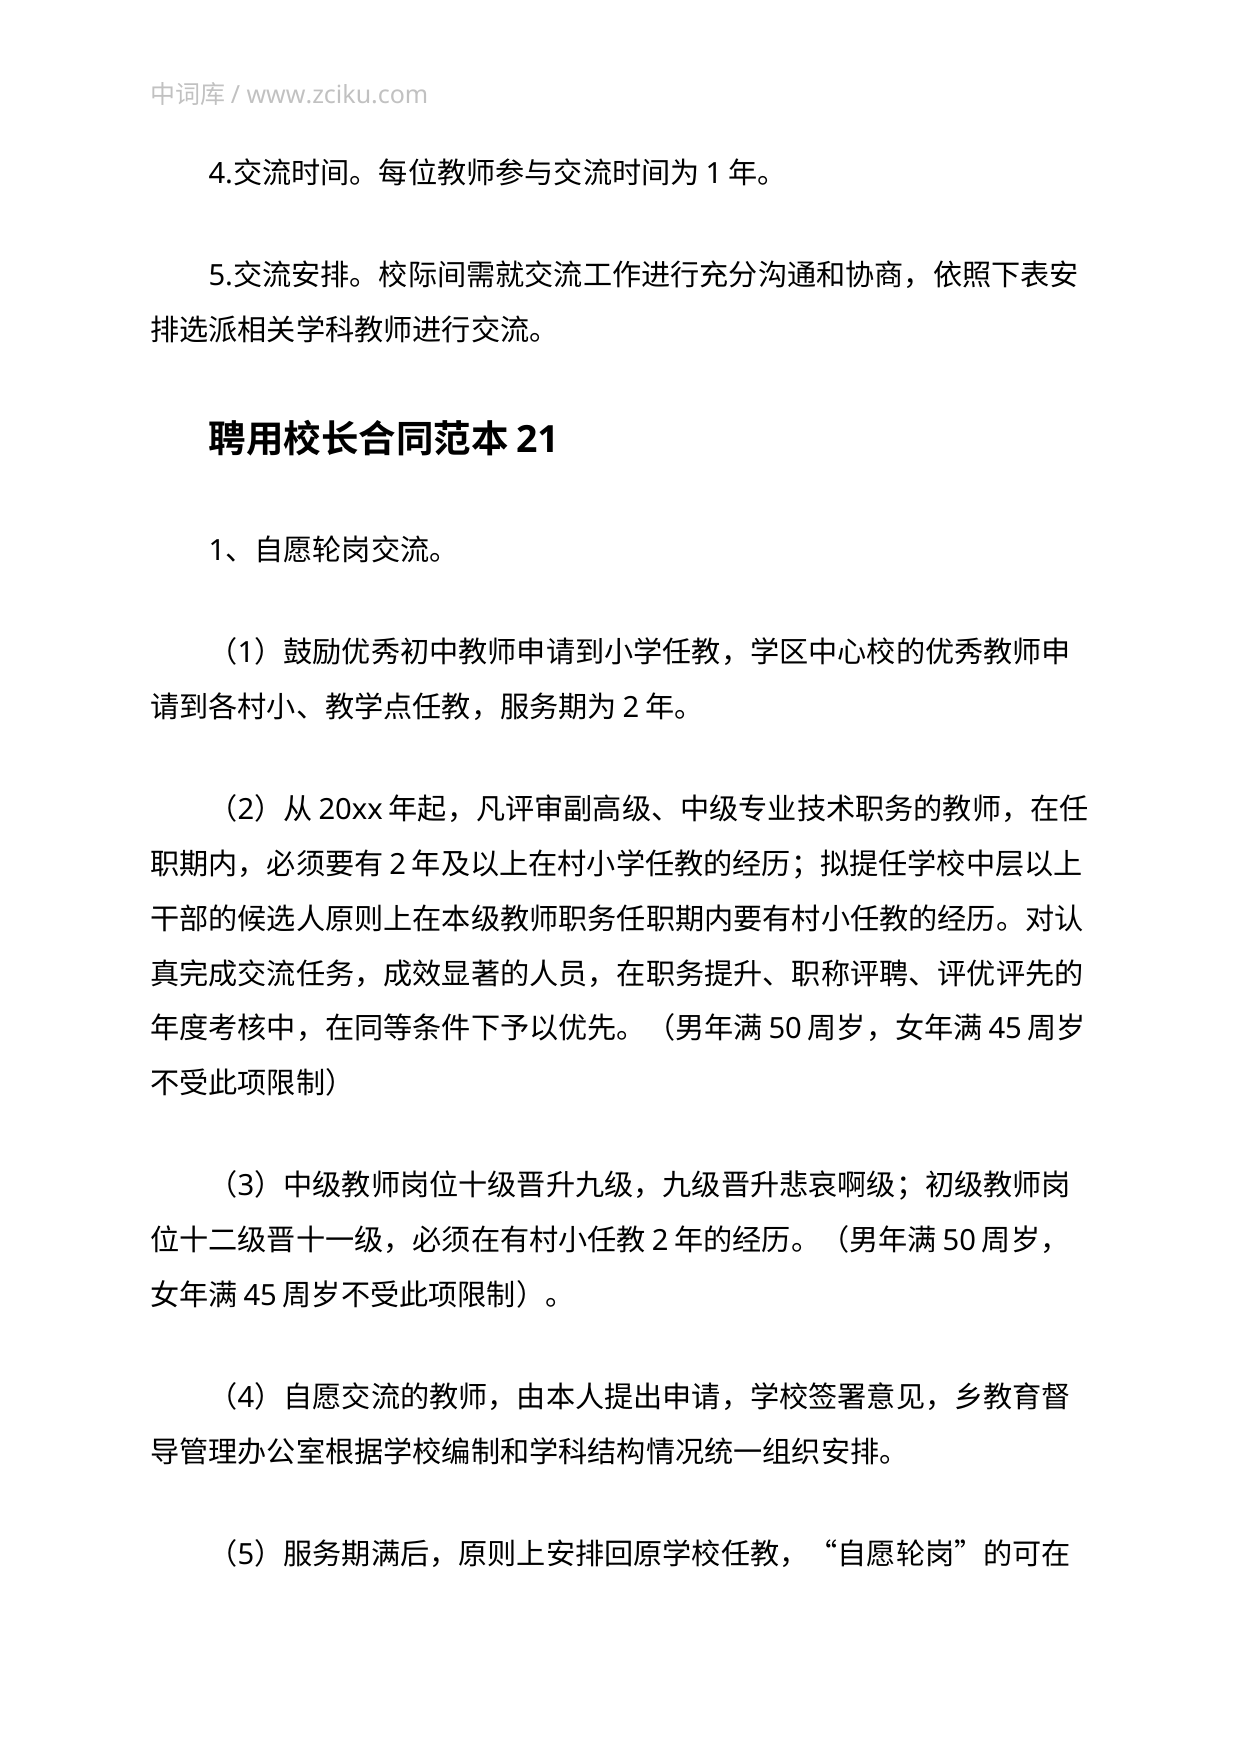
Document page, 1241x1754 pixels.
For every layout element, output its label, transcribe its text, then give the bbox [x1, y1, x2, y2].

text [150, 1531, 1090, 1573]
text （4）自愿交流的教师，由本人提出申请，学校签署意见，乡教育督导管理办公室根据学校编制和学科结构情况统一组织安排。 [150, 1374, 1090, 1471]
text （2）从20xx年起，凡评审副高级、中级专业技术职务的教师，在任职期内，必须要有2年及以上在村小学任教的经历；拟提任学校中层以上干部的候选人原则上在本级教师职务任职期内要有村小任教的经历。对认真完成交流任务，成效显著的人员，在职务提升、职称评聘、评优评先的年度考核中，在同等条件下予以优先。（男年满50周岁，女年满45周岁不受此项限制） [150, 785, 1090, 1102]
text 4.交流时间。每位教师参与交流时间为1年。 [150, 150, 1090, 192]
text （1）鼓励优秀初中教师申请到小学任教，学区中心校的优秀教师申请到各村小、教学点任教，服务期为2年。 [150, 628, 1090, 726]
text 聘用校长合同范本21 [150, 409, 1090, 463]
text （3）中级教师岗位十级晋升九级，九级晋升悲哀啊级；初级教师岗位十二级晋十一级，必须在有村小任教2年的经历。（男年满50周岁，女年满45周岁不受此项限制）。 [150, 1162, 1090, 1314]
text 5.交流安排。校际间需就交流工作进行充分沟通和协商，依照下表安排选派相关学科教师进行交流。 [150, 252, 1090, 349]
text 1、自愿轮岗交流。 [150, 526, 1090, 569]
